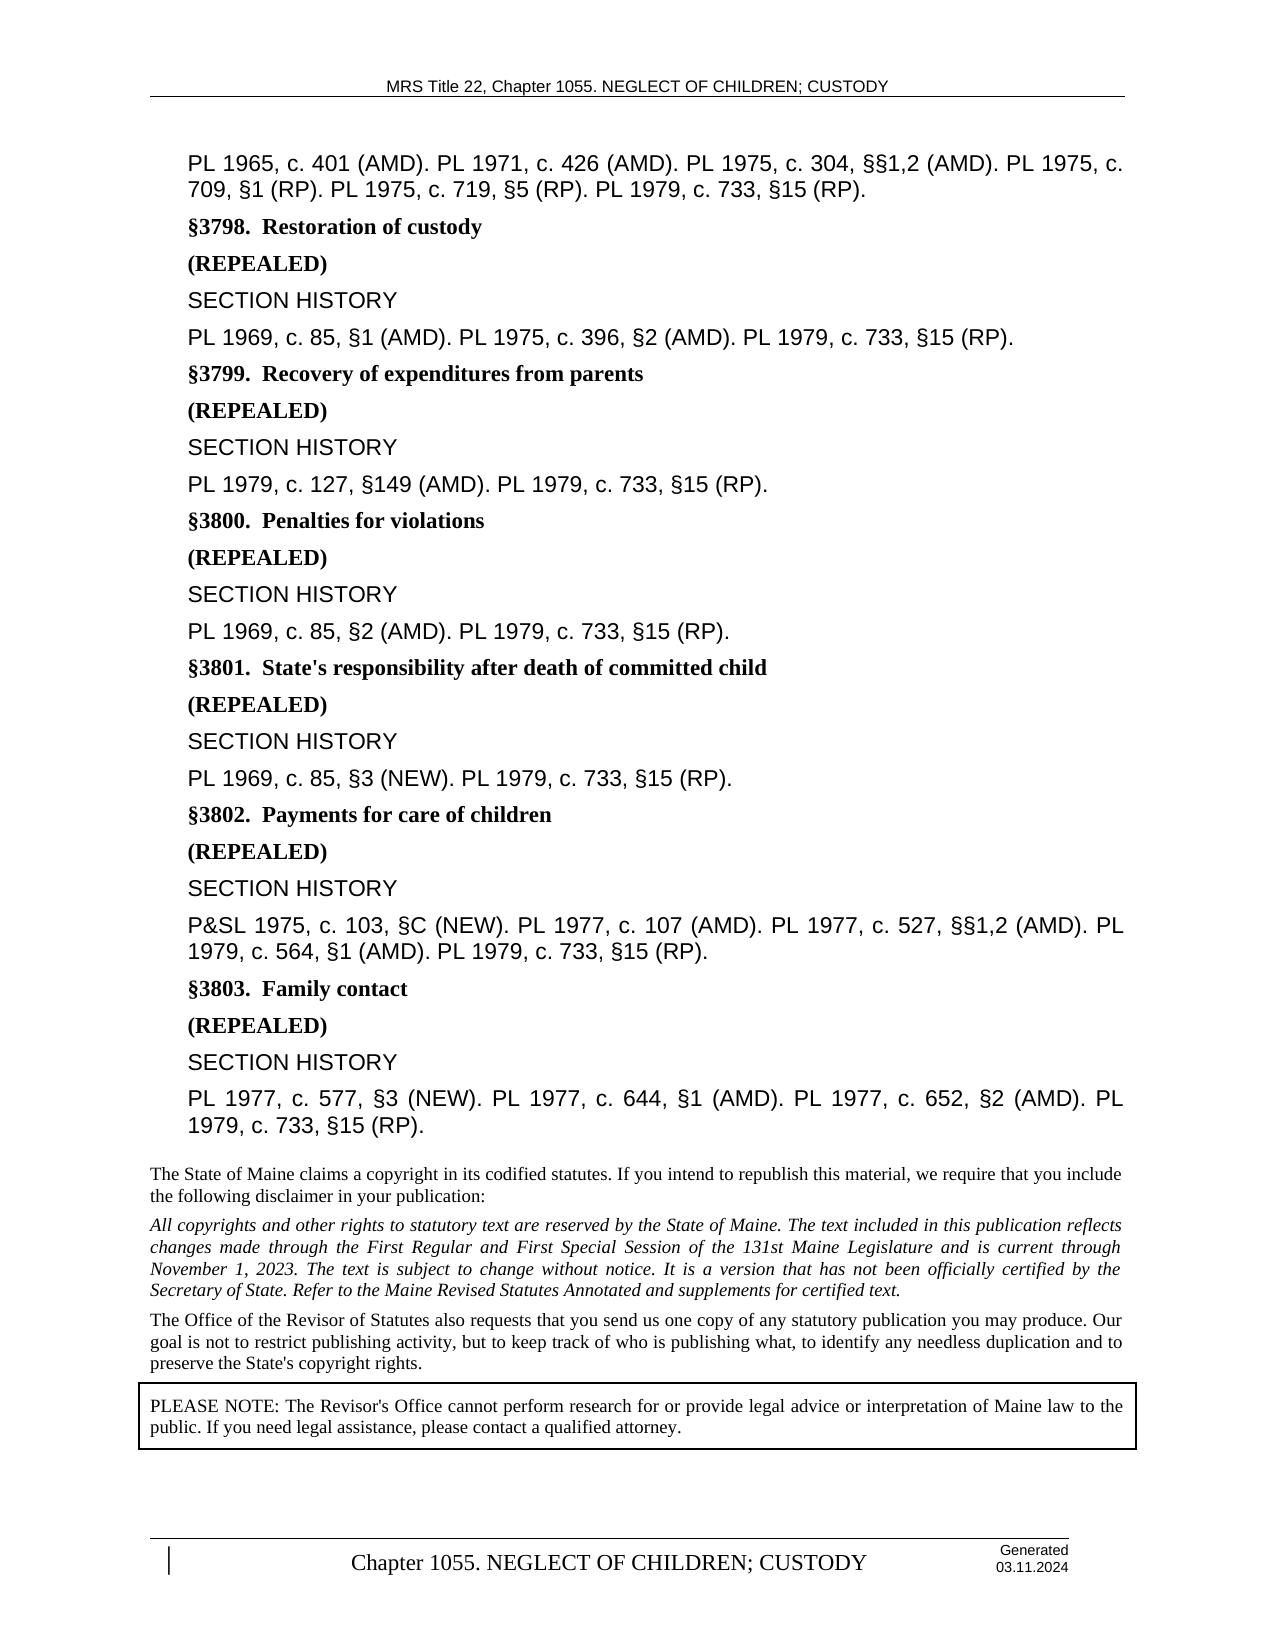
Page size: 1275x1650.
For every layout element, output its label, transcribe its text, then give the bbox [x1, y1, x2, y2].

text (REPEALED) [187, 250, 1125, 276]
text SECTION HISTORY [187, 728, 1125, 754]
text SECTION HISTORY [187, 875, 1125, 901]
text §3801. State's responsibility after death of committed child [187, 654, 1125, 681]
text (REPEALED) [187, 397, 1125, 423]
text PLEASE NOTE: The Revisor's Office cannot perform research for or provide legal advice or interpretation of Maine law to the public. If you need legal assistance, please contact a qualified attorney. [140, 1384, 1135, 1448]
text PL 1979, c. 127, §149 (AMD). PL 1979, c. 733, §15 (RP). [187, 471, 1125, 497]
text SECTION HISTORY [187, 287, 1125, 313]
text All copyrights and other rights to statutory text are reserved by the State of Maine. The text included in this publication reflects changes made through the First Regular and First Special Session of the 131st Maine Legislature and is current through November 1, 2023 . The text is subject to change without notice. It is a version that has not been officially certified by the Secretary of State. Refer to the Maine Revised Statutes Annotated and supplements for certified text. [150, 1214, 1125, 1301]
text PL 1965, c. 401 (AMD). PL 1971, c. 426 (AMD). PL 1975, c. 304, §§1,2 (AMD). PL 1975, c. 709, §1 (RP). PL 1975, c. 719, §5 (RP). PL 1979, c. 733, §15 (RP). [187, 150, 1125, 203]
text PL 1969, c. 85, §3 (NEW). PL 1979, c. 733, §15 (RP). [187, 765, 1125, 791]
text §3802. Payments for care of children [187, 801, 1125, 828]
text (REPEALED) [187, 544, 1125, 570]
text (REPEALED) [187, 838, 1125, 864]
text PL 1969, c. 85, §1 (AMD). PL 1975, c. 396, §2 (AMD). PL 1979, c. 733, §15 (RP). [187, 323, 1125, 350]
text PL 1977, c. 577, §3 (NEW). PL 1977, c. 644, §1 (AMD). PL 1977, c. 652, §2 (AMD). PL 1979, c. 733, §15 (RP). [187, 1085, 1125, 1138]
text §3799. Recovery of expenditures from parents [187, 360, 1125, 387]
text §3800. Penalties for violations [187, 507, 1125, 534]
text SECTION HISTORY [187, 581, 1125, 607]
text §3798. Restoration of custody [187, 213, 1125, 239]
text (REPEALED) [187, 1012, 1125, 1038]
text The State of Maine claims a copyright in its codified statutes. If you intend to republish this material, we require that you include the following disclaimer in your publication: [150, 1163, 1125, 1206]
text §3803. Family contact [187, 975, 1125, 1001]
text P&SL 1975, c. 103, §C (NEW). PL 1977, c. 107 (AMD). PL 1977, c. 527, §§1,2 (AMD). PL 1979, c. 564, §1 (AMD). PL 1979, c. 733, §15 (RP). [187, 912, 1125, 964]
text The Office of the Revisor of Statutes also requests that you send us one copy of any statutory publication you may produce. Our goal is not to restrict publishing activity, but to keep track of who is publishing what, to identify any needless duplication and to preserve the State's copyright rights. [150, 1309, 1125, 1374]
text SECTION HISTORY [187, 1048, 1125, 1075]
text PL 1969, c. 85, §2 (AMD). PL 1979, c. 733, §15 (RP). [187, 618, 1125, 644]
text SECTION HISTORY [187, 434, 1125, 460]
text (REPEALED) [187, 691, 1125, 717]
